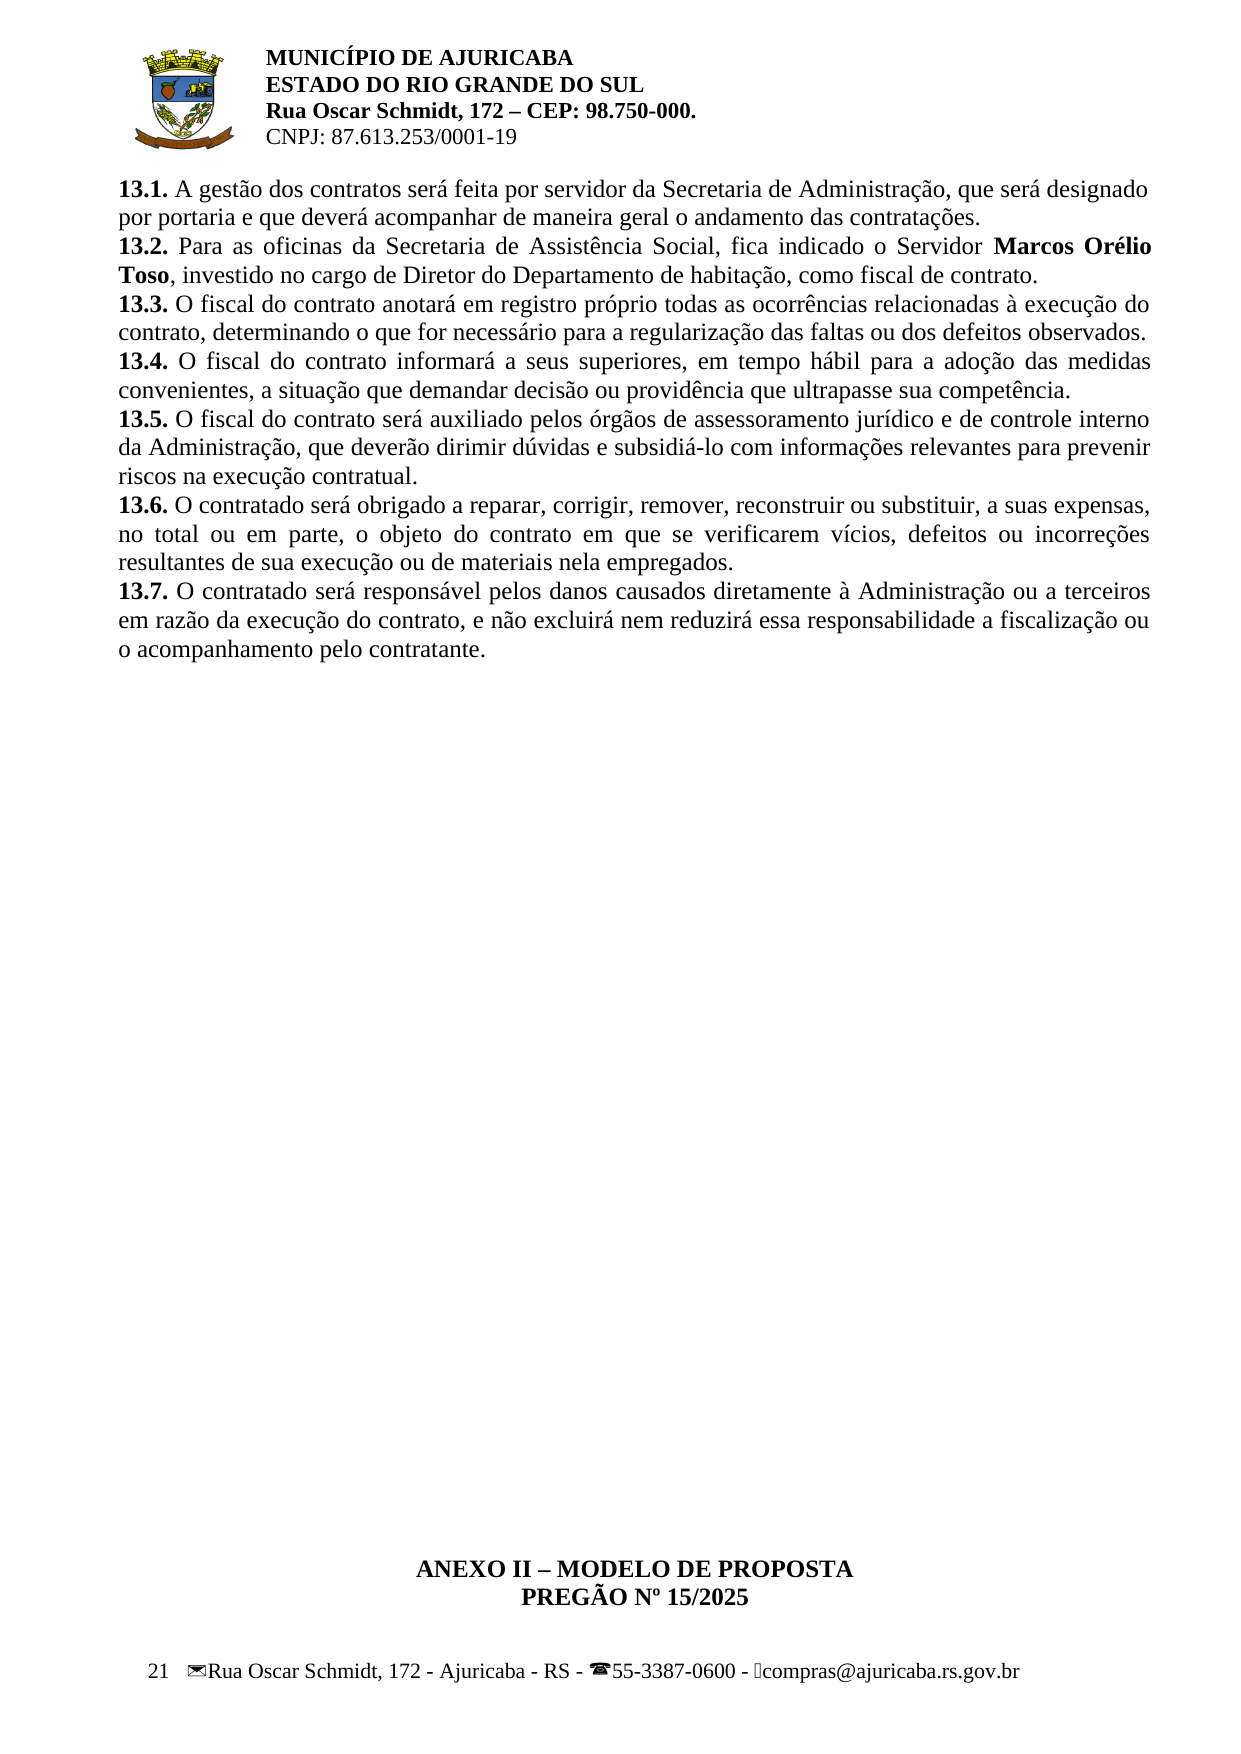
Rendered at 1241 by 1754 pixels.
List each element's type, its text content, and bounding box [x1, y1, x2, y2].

picture [118, 44, 250, 156]
text 13.3. O fiscal do contrato anotará em registro próprio todas as ocorrências relacionadas à execução do contrato, determinando o que for necessário para a regularização das faltas ou dos defeitos observados. [118, 289, 1152, 346]
text ANEXO II – MODELO DE PROPOSTA [118, 1554, 1152, 1582]
text 13.7. O contratado será responsável pelos danos causados diretamente à Administração ou a terceiros em razão da execução do contrato, e não excluirá nem reduzirá essa responsabilidade a fiscalização ou o acompanhamento pelo contratante. [118, 576, 1152, 662]
text PREGÃO Nº 15/2025 [118, 1582, 1152, 1611]
text 13.1. A gestão dos contratos será feita por servidor da Secretaria de Administração, que será designado por portaria e que deverá acompanhar de maneira geral o andamento das contratações. [118, 174, 1152, 231]
text 13.6. O contratado será obrigado a reparar, corrigir, remover, reconstruir ou substituir, a suas expensas, no total ou em parte, o objeto do contrato em que se verificarem vícios, defeitos ou incorreções resultantes de sua execução ou de materiais nela empregados. [118, 490, 1152, 576]
text 13.5. O fiscal do contrato será auxiliado pelos órgãos de assessoramento jurídico e de controle interno da Administração, que deverão dirimir dúvidas e subsidiá-lo com informações relevantes para prevenir riscos na execução contratual. [118, 404, 1152, 490]
text 13.2. Para as oficinas da Secretaria de Assistência Social, fica indicado o Servidor Marcos Orélio Toso, investido no cargo de Diretor do Departamento de habitação, como fiscal de contrato. [118, 231, 1152, 289]
text 13.4. O fiscal do contrato informará a seus superiores, em tempo hábil para a adoção das medidas convenientes, a situação que demandar decisão ou providência que ultrapasse sua competência. [118, 346, 1152, 404]
